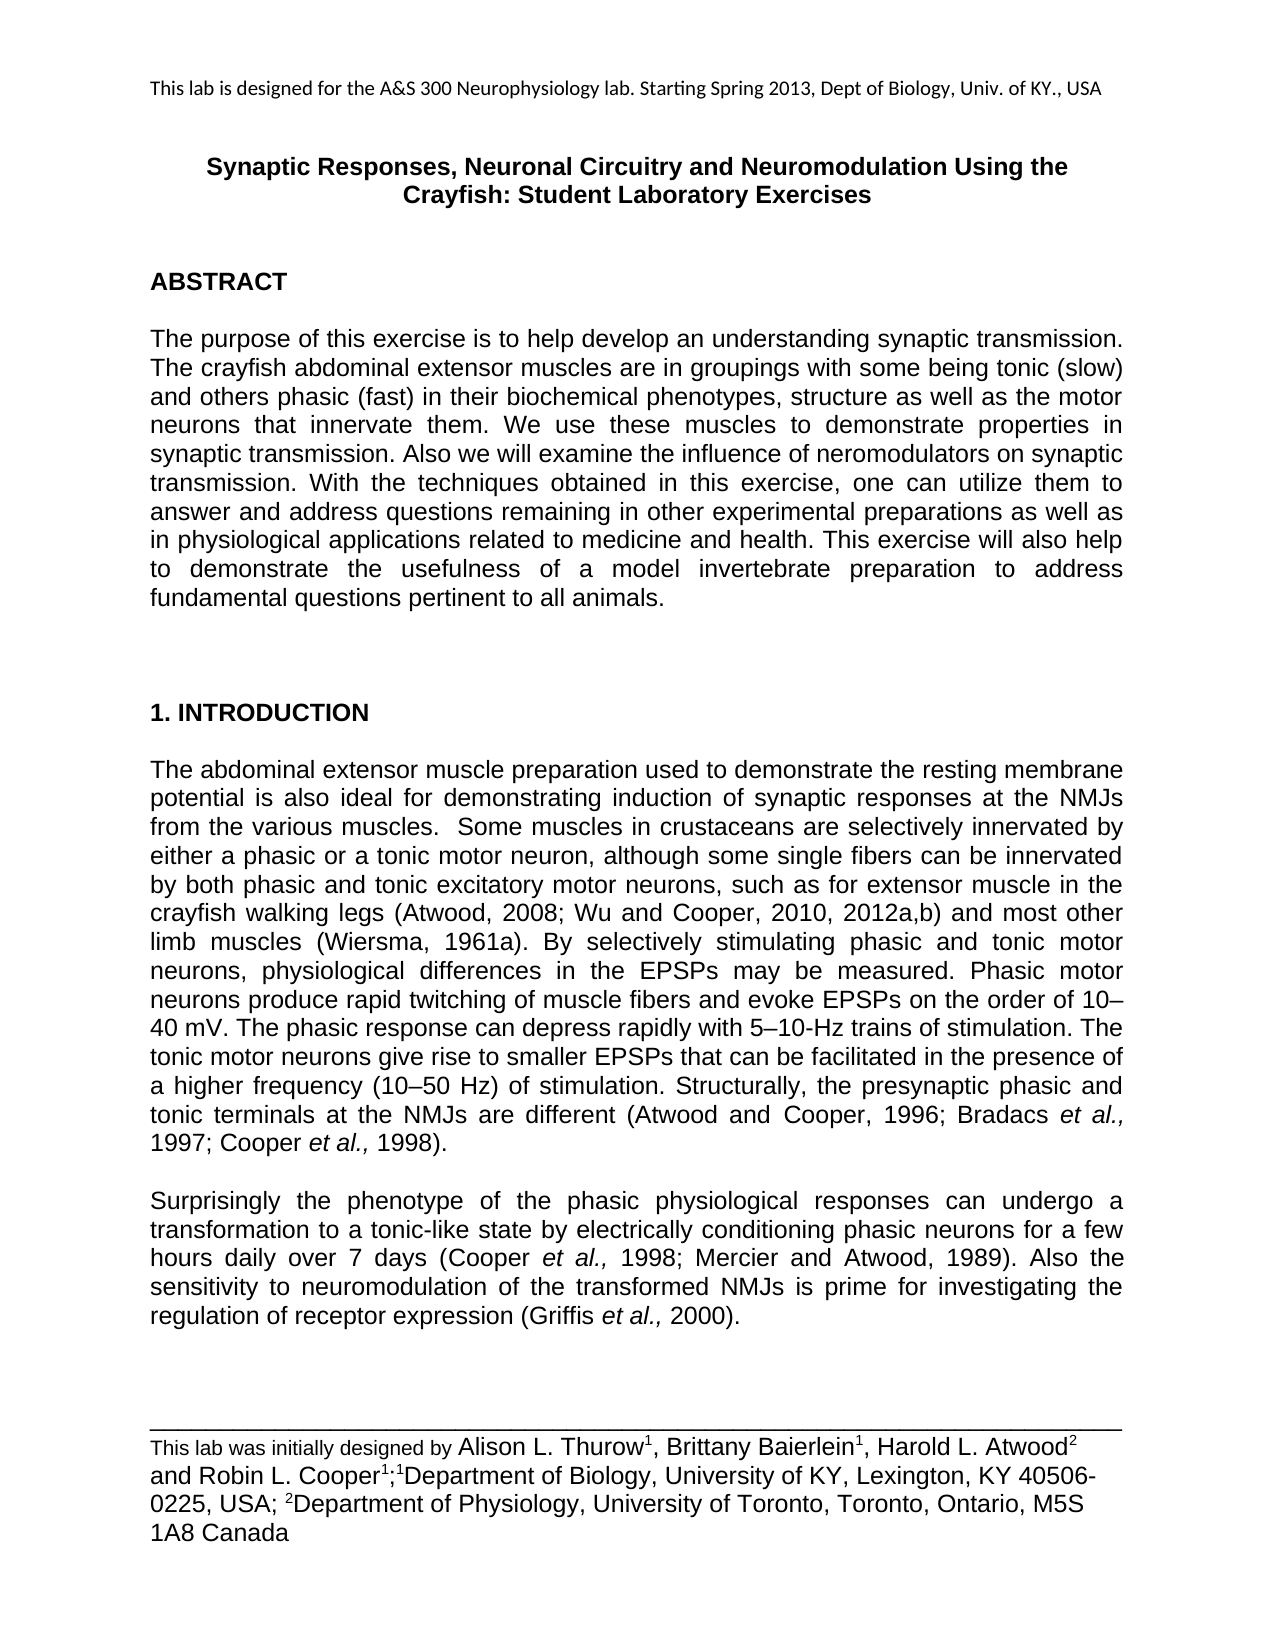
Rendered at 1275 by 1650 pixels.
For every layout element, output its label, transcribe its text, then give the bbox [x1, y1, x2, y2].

text Synaptic Responses, Neuronal Circuitry and Neuromodulation Using the Crayfish: Student Laboratory Exercises [150, 152, 1125, 209]
text The abdominal extensor muscle preparation used to demonstrate the resting membrane potential is also ideal for demonstrating induction of synaptic responses at the NMJs from the various muscles. Some muscles in crustaceans are selectively innervated by either a phasic or a tonic motor neuron, although some single fibers can be innervated by both phasic and tonic excitatory motor neurons, such as for extensor muscle in the crayfish walking legs (Atwood, 2008; Wu and Cooper, 2010, 2012a,b) and most other limb muscles (Wiersma, 1961a). By selectively stimulating phasic and tonic motor neurons, physiological differences in the EPSPs may be measured. Phasic motor neurons produce rapid twitching of muscle fibers and evoke EPSPs on the order of 10–40 mV. The phasic response can depress rapidly with 5–10-Hz trains of stimulation. The tonic motor neurons give rise to smaller EPSPs that can be facilitated in the presence of a higher frequency (10–50 Hz) of stimulation. Structurally, the presynaptic phasic and tonic terminals at the NMJs are different (Atwood and Cooper, 1996; Bradacs et al., 1997; Cooper et al., 1998). [150, 754, 1125, 1157]
text ABSTRACT [150, 267, 1125, 295]
text Surprisingly the phenotype of the phasic physiological responses can undergo a transformation to a tonic-like state by electrically conditioning phasic neurons for a few hours daily over 7 days (Cooper et al., 1998; Mercier and Atwood, 1989). Also the sensitivity to neuromodulation of the transformed NMJs is prime for investigating the regulation of receptor expression (Griffis et al., 2000). [150, 1186, 1125, 1329]
text The purpose of this exercise is to help develop an understanding synaptic transmission. The crayfish abdominal extensor muscles are in groupings with some being tonic (slow) and others phasic (fast) in their biochemical phenotypes, structure as well as the motor neurons that innervate them. We use these muscles to demonstrate properties in synaptic transmission. Also we will examine the influence of neromodulators on synaptic transmission. With the techniques obtained in this exercise, one can utilize them to answer and address questions remaining in other experimental preparations as well as in physiological applications related to medicine and health. This exercise will also help to demonstrate the usefulness of a model invertebrate preparation to address fundamental questions pertinent to all animals. [150, 324, 1125, 612]
text 1. INTRODUCTION [150, 698, 1125, 727]
